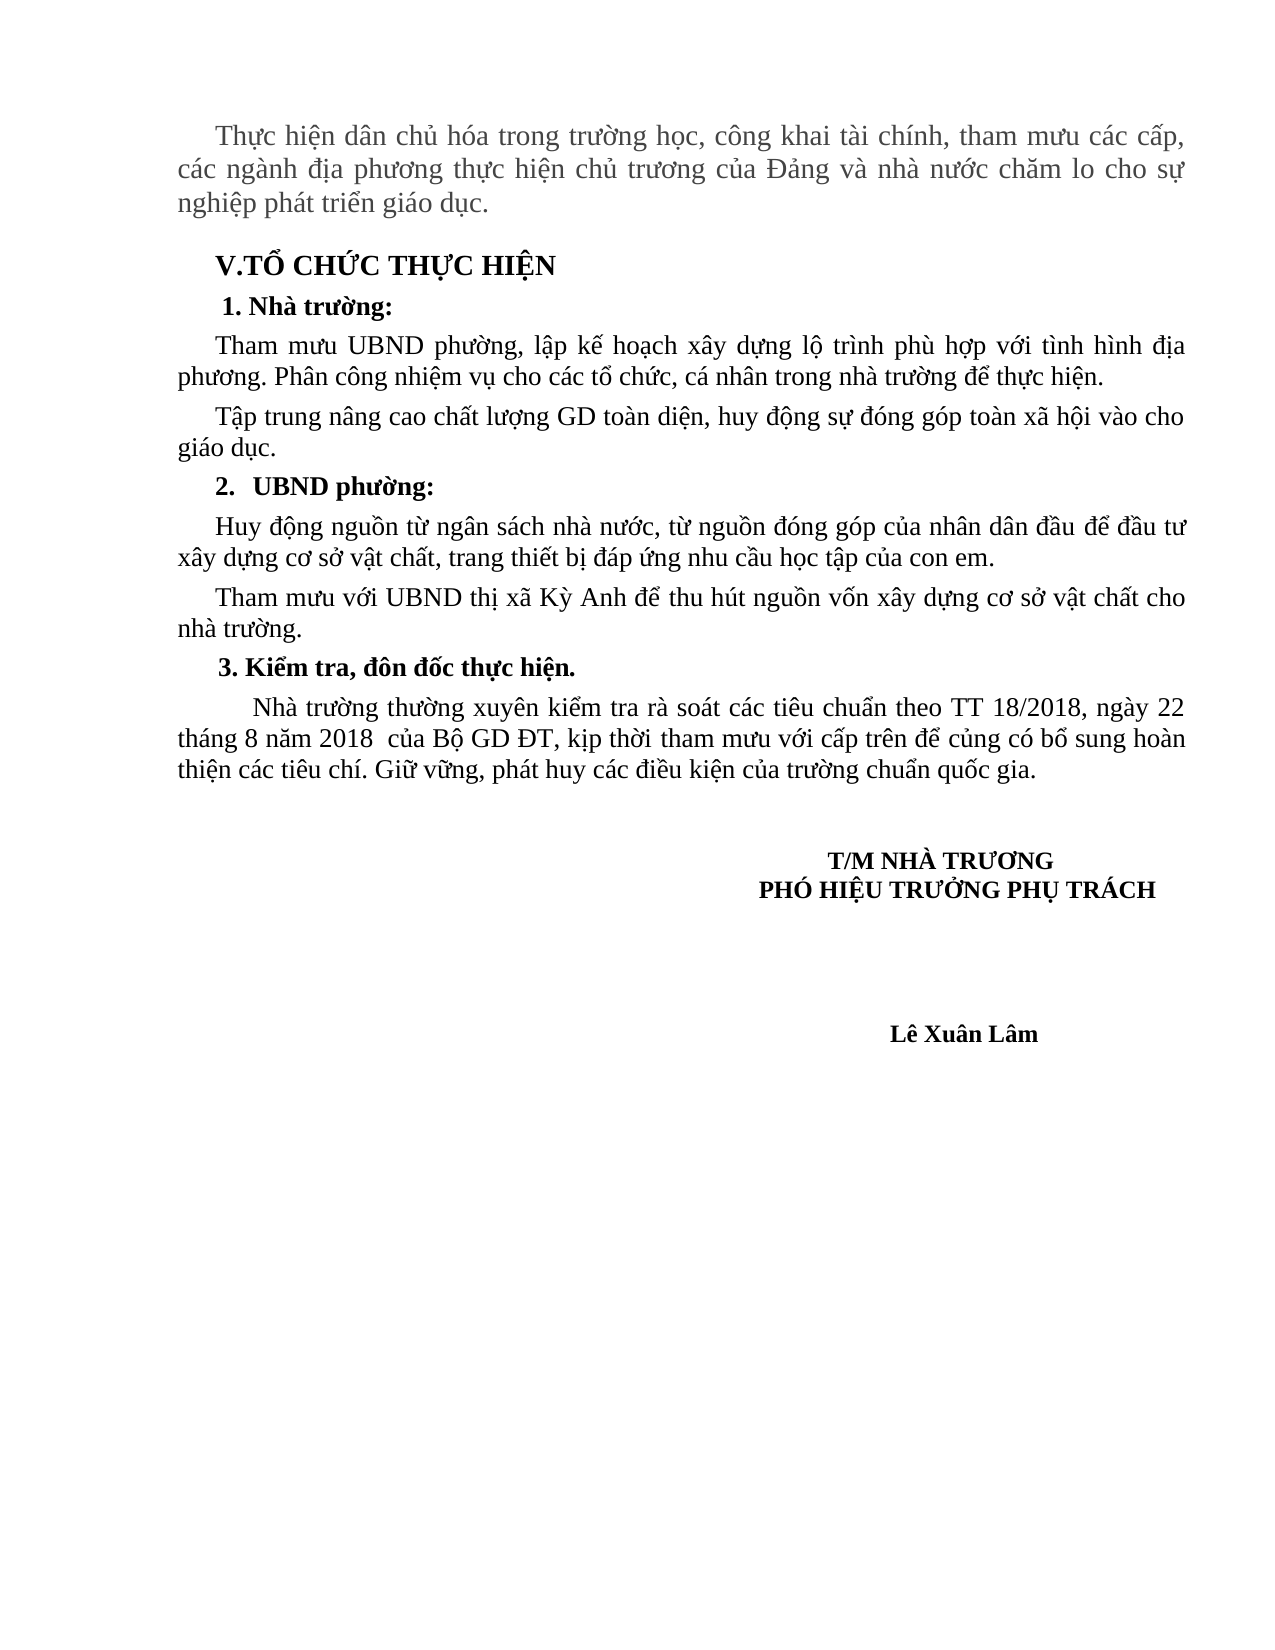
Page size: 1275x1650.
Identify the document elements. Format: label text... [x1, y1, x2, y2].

text PHÓ HIỆU TRƯỞNG PHỤ TRÁCH [177, 875, 1186, 904]
text V.TỔ CHỨC THỰC HIỆN [215, 248, 1186, 281]
text 1. Nhà trường: [177, 290, 1186, 321]
text Thực hiện dân chủ hóa trong trường học, công khai tài chính, tham mưu các cấp, các ngành địa phương thực hiện chủ trương của Đảng và nhà nước chăm lo cho sự nghiệp phát triển giáo dục. [177, 118, 1186, 219]
text T/M NHÀ TRƯƠNG [177, 846, 1186, 875]
list UBND phường: [215, 471, 1186, 502]
text Huy động nguồn từ ngân sách nhà nước, từ nguồn đóng góp của nhân dân đầu để đầu tư xây dựng cơ sở vật chất, trang thiết bị đáp ứng nhu cầu học tập của con em. [177, 510, 1186, 572]
text Tham mưu với UBND thị xã Kỳ Anh để thu hút nguồn vốn xây dựng cơ sở vật chất cho nhà trường. [177, 581, 1186, 643]
text Tập trung nâng cao chất lượng GD toàn diện, huy động sự đóng góp toàn xã hội vào cho giáo dục. [177, 400, 1186, 462]
text Nhà trường thường xuyên kiểm tra rà soát các tiêu chuẩn theo TT 18/2018, ngày 22 tháng 8 năm 2018 của Bộ GD ĐT, kịp thời tham mưu với cấp trên để củng có bổ sung hoàn thiện các tiêu chí. Giữ vững, phát huy các điều kiện của trường chuẩn quốc gia. [177, 691, 1186, 784]
text Lê Xuân Lâm [177, 1019, 1186, 1048]
text 3. Kiểm tra, đôn đốc thực hiện. [177, 651, 1186, 682]
text Tham mưu UBND phường, lập kế hoạch xây dựng lộ trình phù hợp với tình hình địa phương. Phân công nhiệm vụ cho các tổ chức, cá nhân trong nhà trường để thực hiện. [177, 329, 1186, 392]
